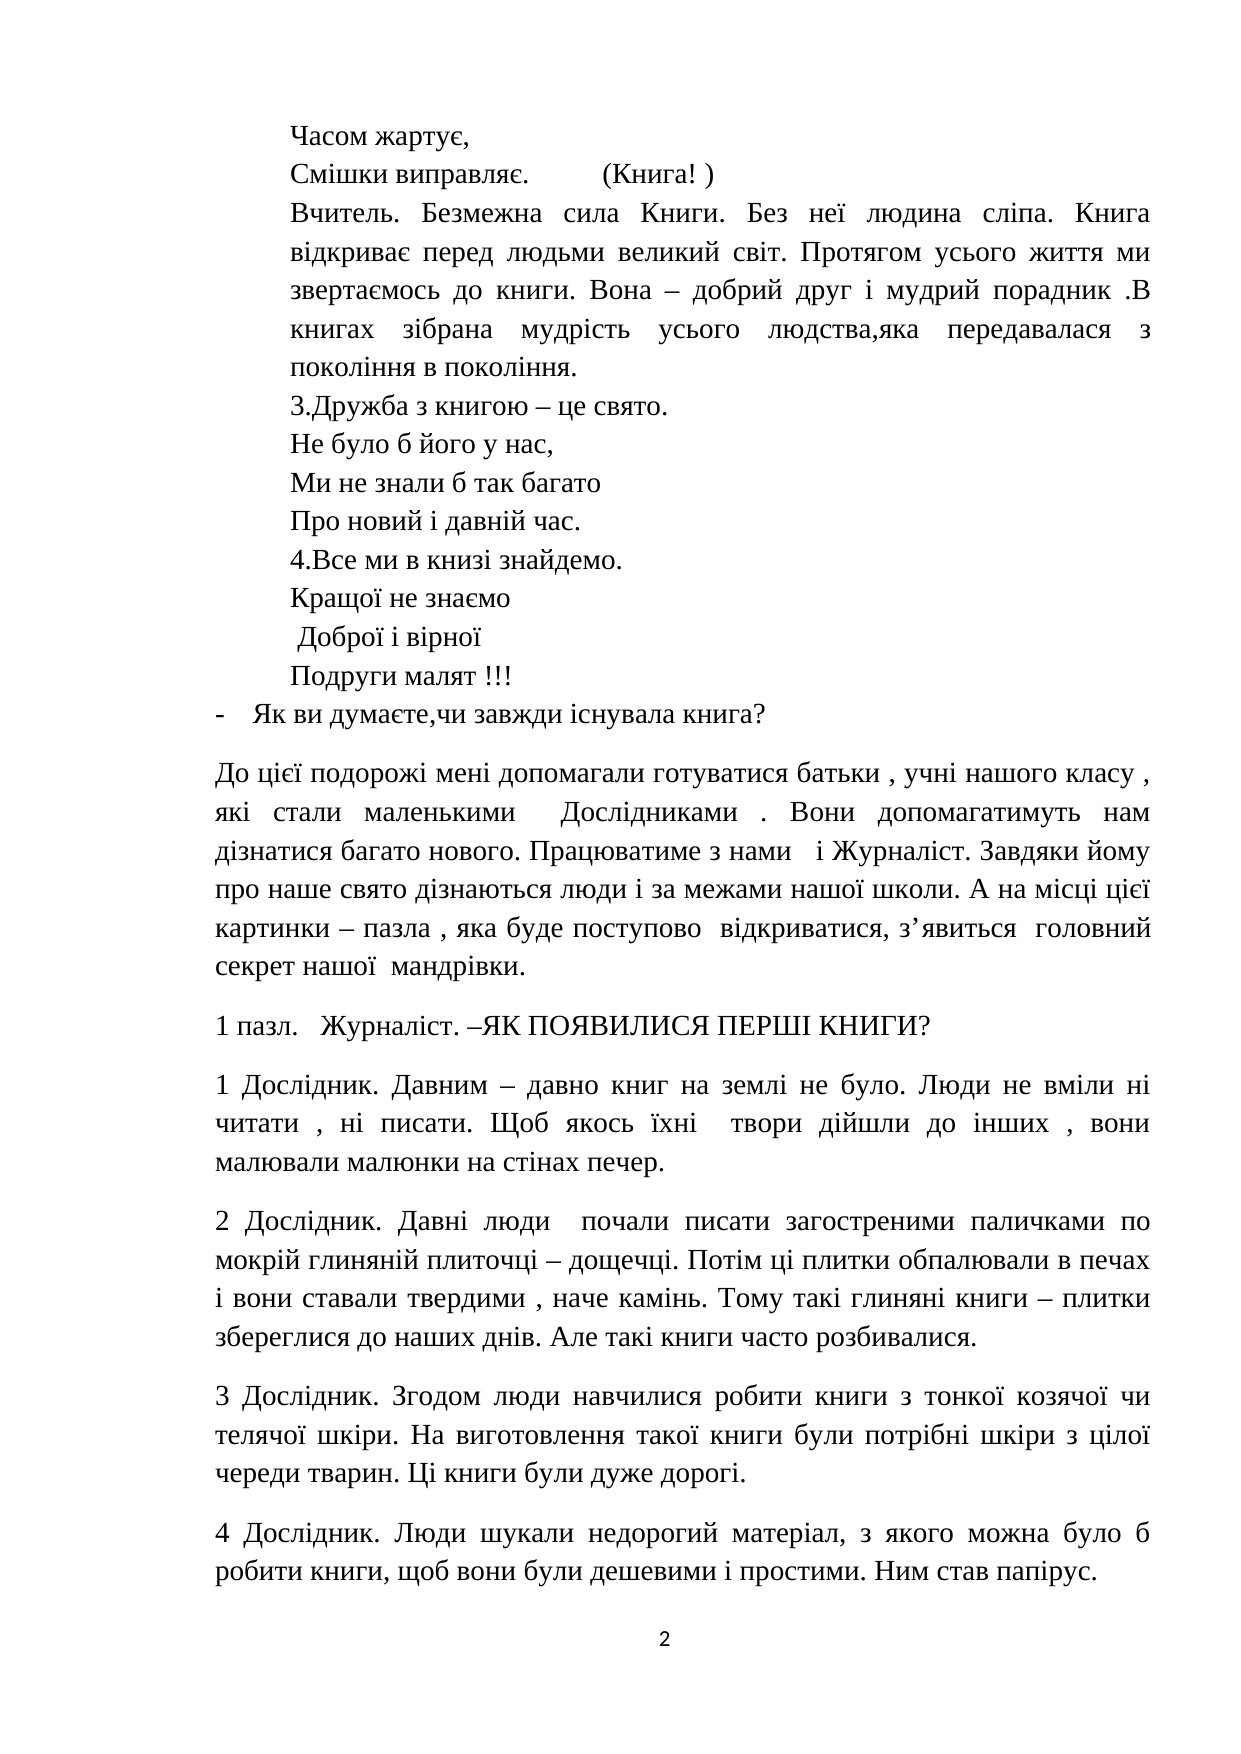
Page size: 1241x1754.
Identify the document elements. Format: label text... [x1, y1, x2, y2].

list Часом жартує, [290, 118, 1152, 152]
text 3 Дослідник. Згодом люди навчилися робити книги з тонкої козячої чи телячої шкіри. На виготовлення такої книги були потрібні шкіри з цілої череди тварин. Ці книги були дуже дорогі. [215, 1378, 1152, 1489]
list Ми не знали б так багато [290, 465, 1152, 498]
text До цієї подорожі мені допомагали готуватися батьки , учні нашого класу , які стали маленькими Дослідниками . Вони допомагатимуть нам дізнатися багато нового. Працюватиме з нами і Журналіст. Завдяки йому про наше свято дізнаються люди і за межами нашої школи. А на місці цієї картинки – пазла , яка буде поступово відкриватися, з’явиться головний секрет нашої мандрівки. [215, 756, 1152, 982]
text 4 Дослідник. Люди шукали недорогий матеріал, з якого можна було б робити книги, щоб вони були дешевими і простими. Ним став папірус. [215, 1515, 1152, 1587]
list Доброї і вірної [290, 619, 1152, 653]
text 1 Дослідник. Давним – давно книг на землі не було. Люди не вміли ні читати , ні писати. Щоб якось їхні твори дійшли до інших , вони малювали малюнки на стінах печер. [215, 1067, 1152, 1178]
list Смішки виправляє. (Книга! ) [290, 157, 1152, 190]
text 1 пазл. Журналіст. –ЯК ПОЯВИЛИСЯ ПЕРШІ КНИГИ? [215, 1008, 1152, 1041]
list Вчитель. Безмежна сила Книги. Без неї людина сліпа. Книга відкриває перед людьми великий світ. Протягом усього життя ми звертаємось до книги. Вона – добрий друг і мудрий порадник .В книгах зібрана мудрість усього людства,яка передавалася з покоління в покоління. [290, 195, 1152, 383]
list 4.Все ми в книзі знайдемо. [290, 542, 1152, 576]
list Кращої не знаємо [290, 581, 1152, 614]
list Про новий і давній час. [290, 503, 1152, 537]
list Подруги малят !!! [290, 658, 1152, 691]
list Не було б його у нас, [290, 426, 1152, 460]
list 3.Дружба з книгою – це свято. [290, 388, 1152, 421]
text 2 Дослідник. Давні люди почали писати загостреними паличками по мокрій глиняній плиточці – дощечці. Потім ці плитки обпалювали в печах і вони ставали твердими , наче камінь. Тому такі глиняні книги – плитки збереглися до наших днів. Але такі книги часто розбивалися. [215, 1203, 1152, 1353]
list Як ви думаєте,чи завжди існувала книга? [215, 696, 1152, 730]
